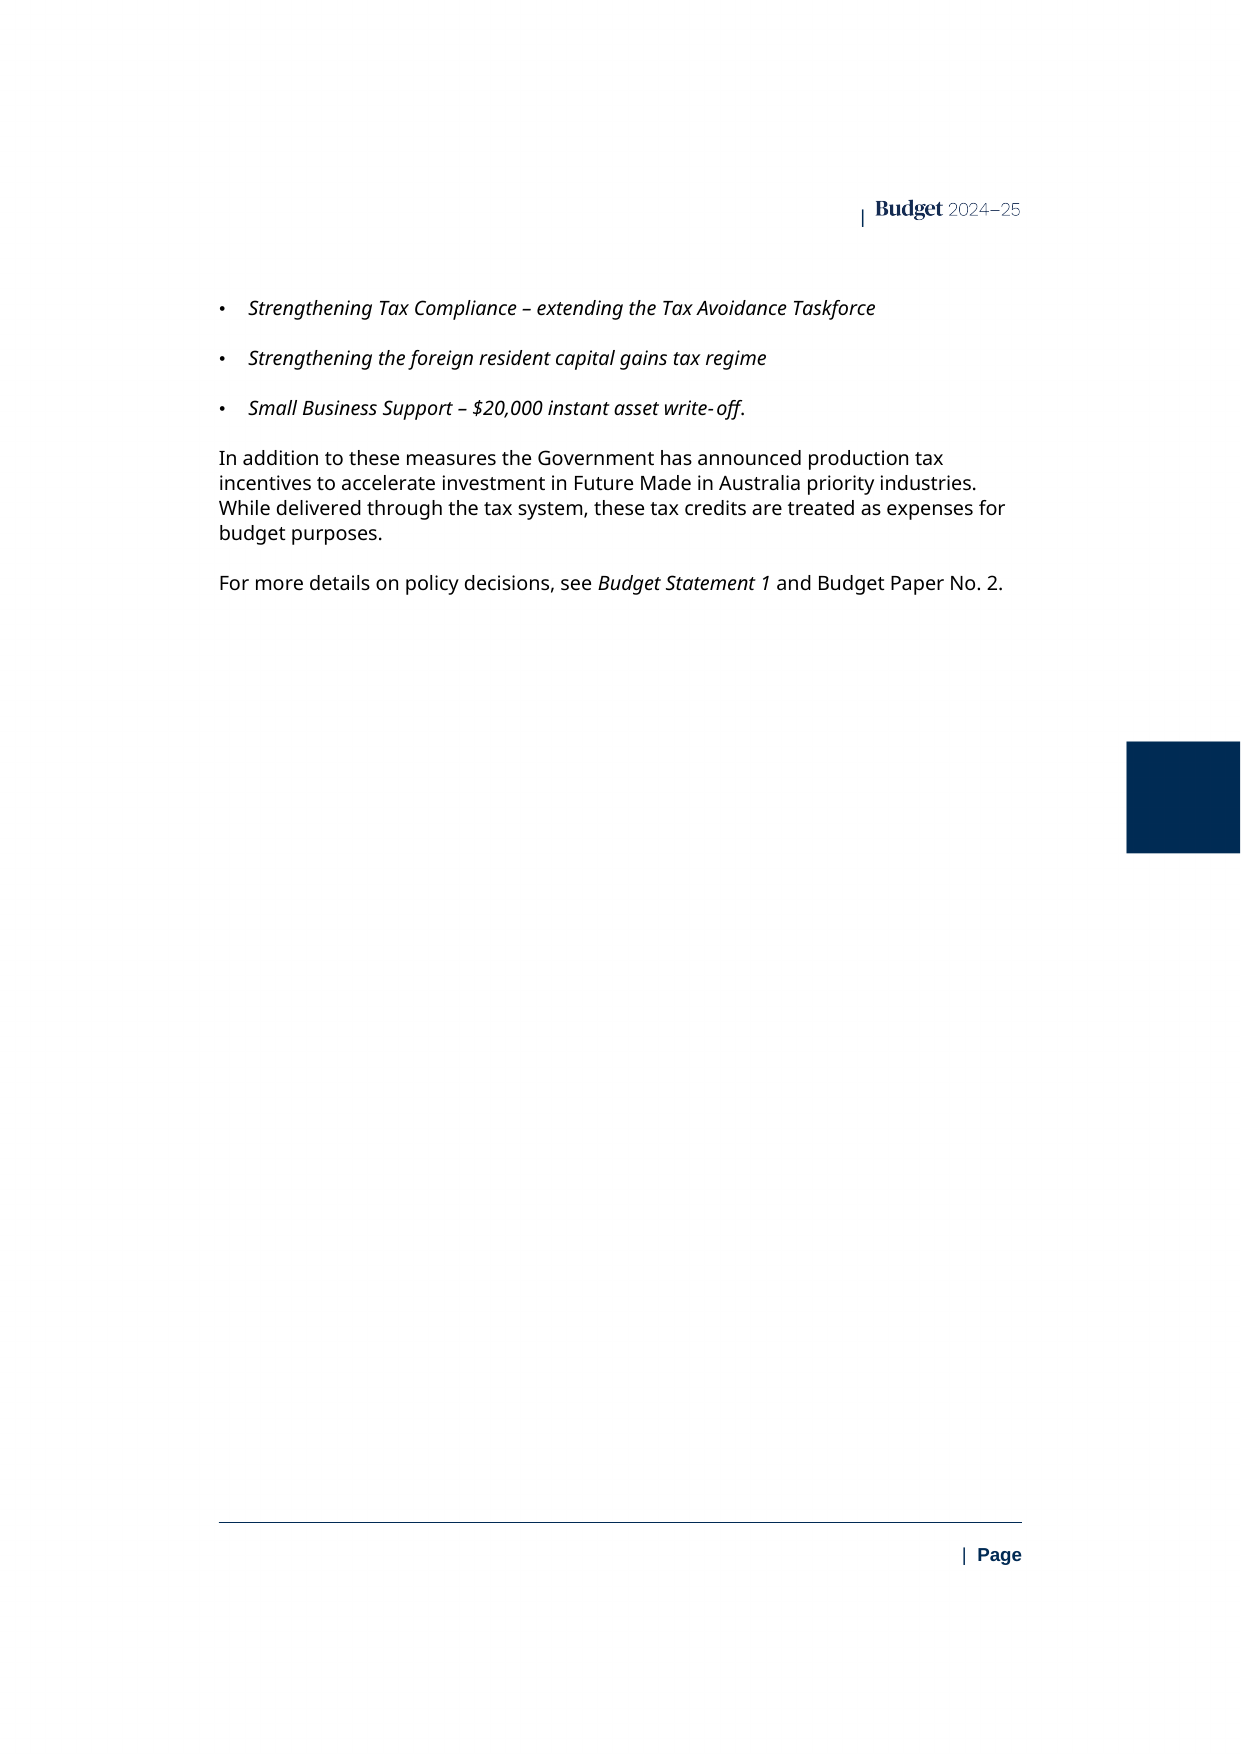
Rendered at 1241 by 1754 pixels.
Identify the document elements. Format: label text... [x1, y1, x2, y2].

text For more details on policy decisions, see Budget Statement 1 and Budget Paper No. 2. [218, 570, 1022, 595]
text Strengthening the foreign resident capital gains tax regime [218, 345, 1022, 370]
picture [0, 0, 1241, 1754]
text Strengthening Tax Compliance – extending the Tax Avoidance Taskforce [218, 295, 1022, 320]
text In addition to these measures the Government has announced production tax incentives to accelerate investment in Future Made in Australia priority industries. While delivered through the tax system, these tax credits are treated as expenses for budget purposes. [218, 445, 1022, 545]
text Small Business Support – $20,000 instant asset write-off. [218, 395, 1022, 420]
